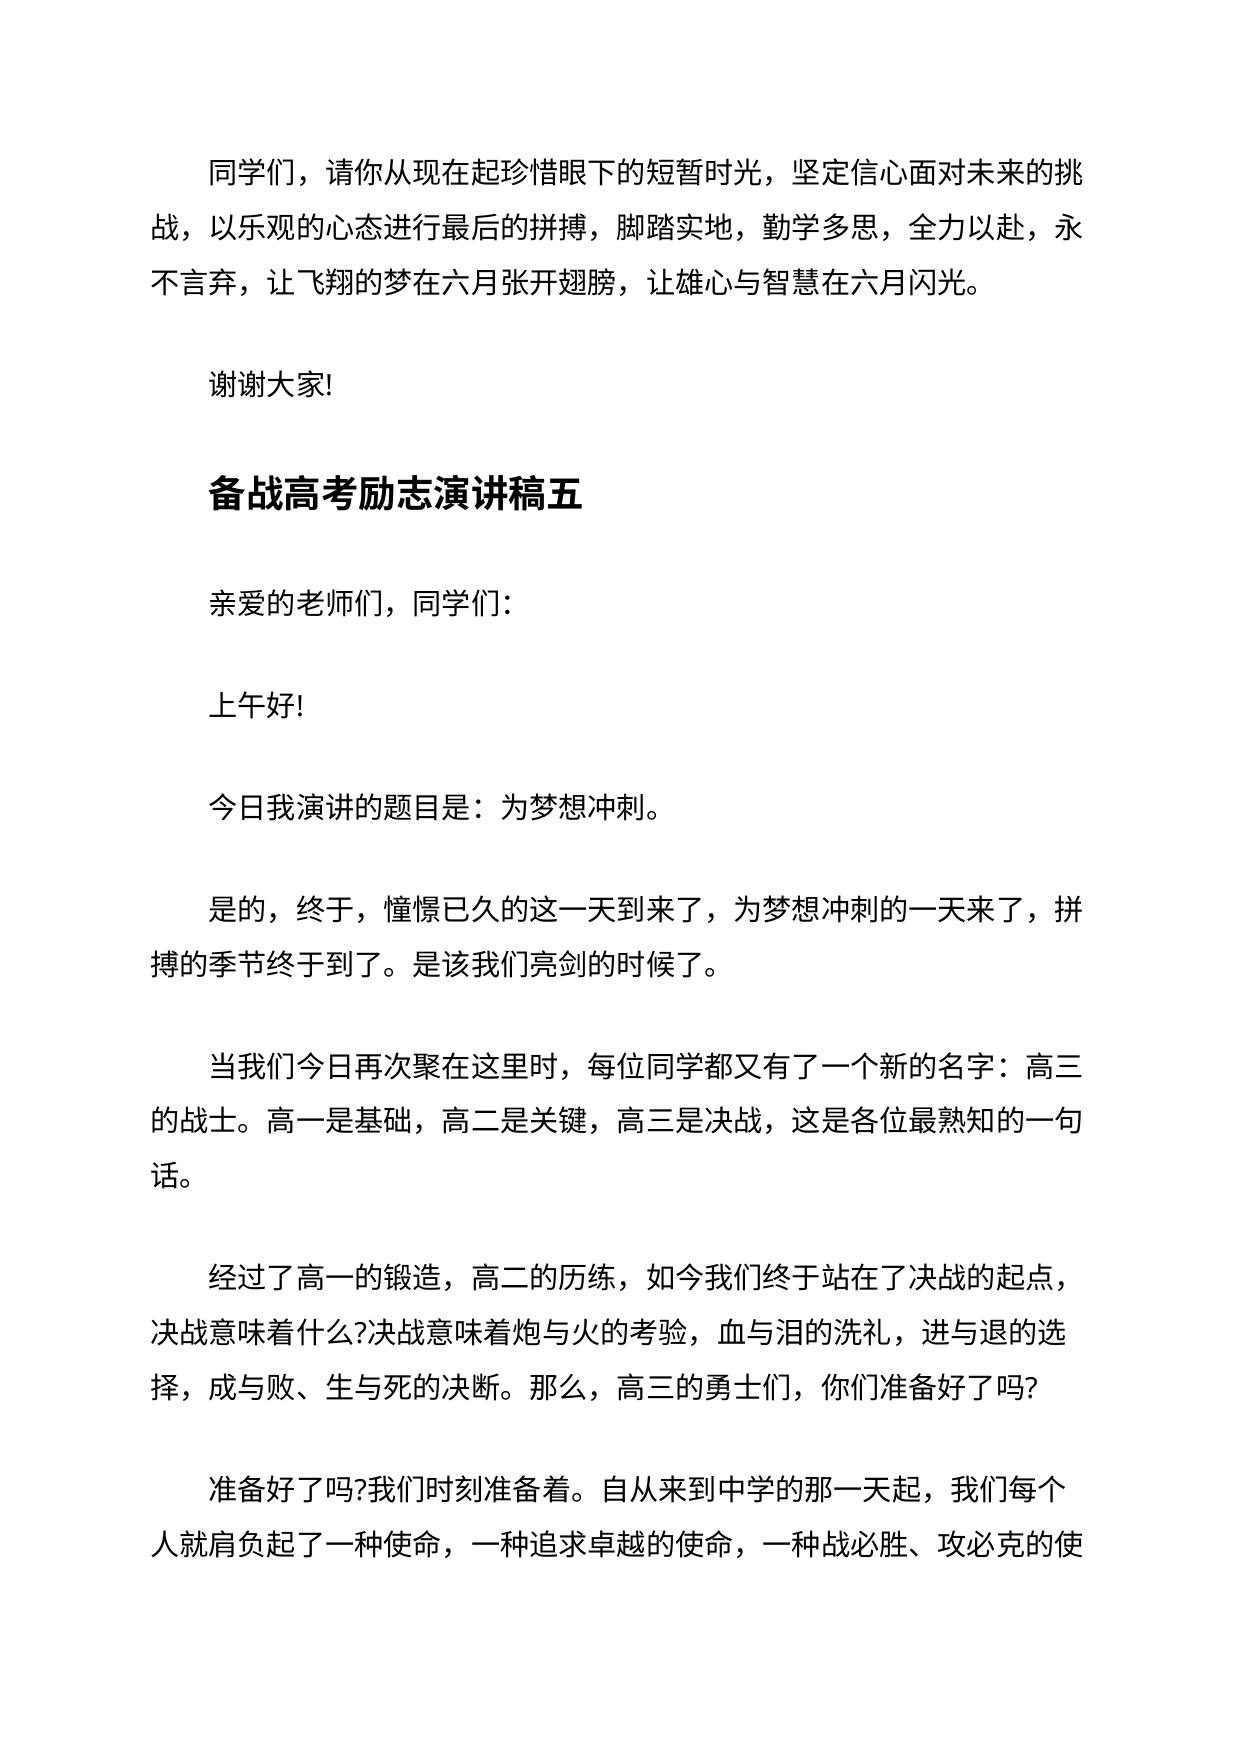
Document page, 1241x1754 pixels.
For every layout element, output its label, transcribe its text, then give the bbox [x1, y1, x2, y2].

text 亲爱的老师们，同学们： [150, 581, 1090, 623]
text 上午好! [150, 683, 1090, 725]
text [150, 1467, 1090, 1564]
text 经过了高一的锻造，高二的历练，如今我们终于站在了决战的起点，决战意味着什么?决战意味着炮与火的考验，血与泪的洗礼，进与退的选择，成与败、生与死的决断。那么，高三的勇士们，你们准备好了吗? [150, 1255, 1090, 1407]
text 今日我演讲的题目是：为梦想冲刺。 [150, 785, 1090, 827]
text 是的，终于，憧憬已久的这一天到来了，为梦想冲刺的一天来了，拼搏的季节终于到了。是该我们亮剑的时候了。 [150, 886, 1090, 984]
text 当我们今日再次聚在这里时，每位同学都又有了一个新的名字：高三的战士。高一是基础，高二是关键，高三是决战，这是各位最熟知的一句话。 [150, 1043, 1090, 1195]
text 谢谢大家! [150, 362, 1090, 404]
text 备战高考励志演讲稿五 [150, 463, 1090, 518]
text 同学们，请你从现在起珍惜眼下的短暂时光，坚定信心面对未来的挑战，以乐观的心态进行最后的拼搏，脚踏实地，勤学多思，全力以赴，永不言弃，让飞翔的梦在六月张开翅膀，让雄心与智慧在六月闪光。 [150, 150, 1090, 302]
